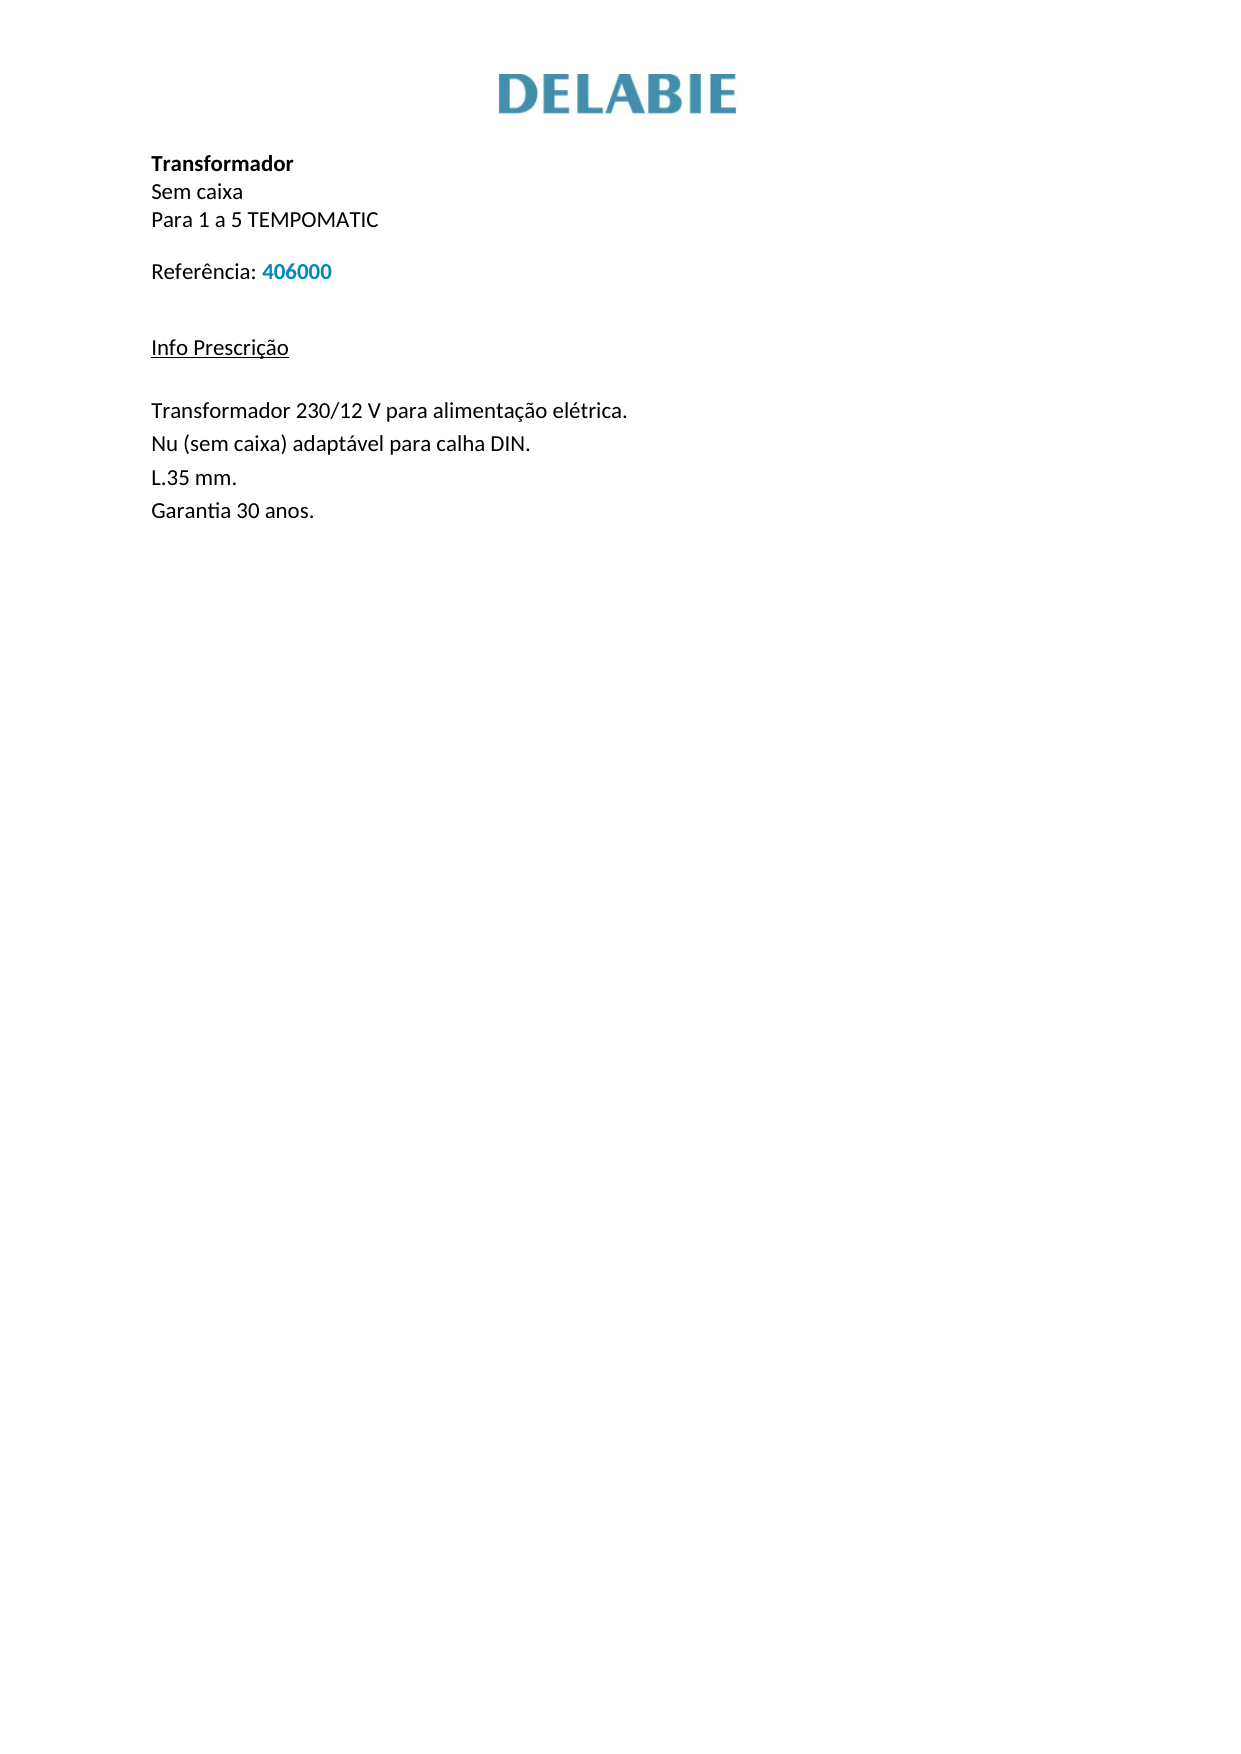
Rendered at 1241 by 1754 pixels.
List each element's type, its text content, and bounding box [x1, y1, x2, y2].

text Nu (sem caixa) adaptável para calha DIN. [151, 429, 1084, 458]
text Info Prescrição [151, 333, 1084, 361]
text Transformador 230/12 V para alimentação elétrica. [151, 396, 1084, 424]
text L.35 mm. [151, 463, 1084, 491]
text Referência: 406000 [151, 257, 1084, 285]
text Transformador [151, 149, 1084, 177]
picture [497, 74, 738, 114]
text Sem caixa [151, 177, 1084, 205]
text Garantia 30 anos. [151, 497, 1084, 525]
text Para 1 a 5 TEMPOMATIC [151, 205, 1084, 233]
